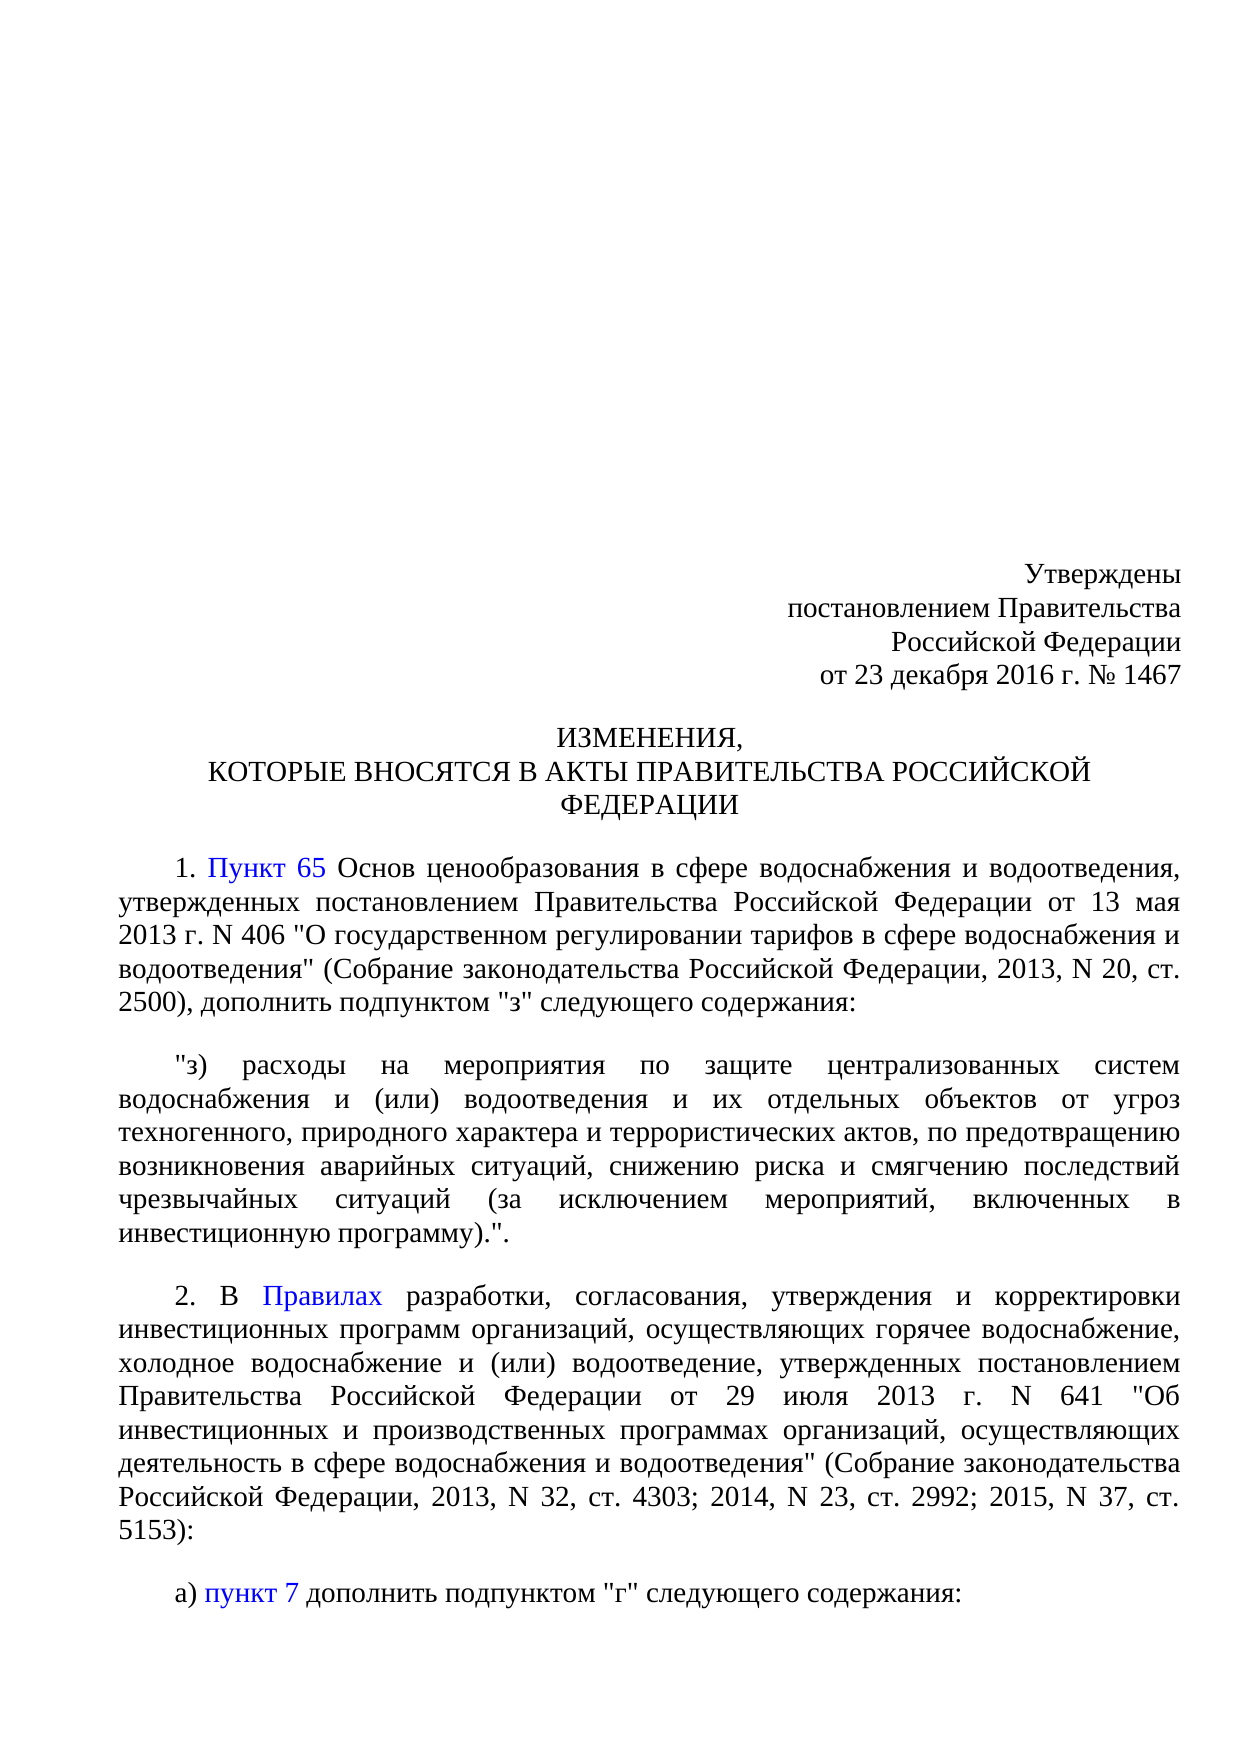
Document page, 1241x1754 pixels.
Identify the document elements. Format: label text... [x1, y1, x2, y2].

text Утверждены [118, 556, 1181, 590]
text постановлением Правительства [118, 590, 1181, 624]
text от 23 декабря 2016 г. № 1467 [118, 657, 1181, 691]
text Российской Федерации [118, 624, 1181, 657]
text "з) расходы на мероприятия по защите централизованных систем водоснабжения и (или) водоотведения и их отдельных объектов от угроз техногенного, природного характера и террористических актов, по предотвращению возникновения аварийных ситуаций, снижению риска и смягчению последствий чрезвычайных ситуаций (за исключением мероприятий, включенных в инвестиционную программу).". [118, 1047, 1181, 1248]
text 2. В Правилах разработки, согласования, утверждения и корректировки инвестиционных программ организаций, осуществляющих горячее водоснабжение, холодное водоснабжение и (или) водоотведение, утвержденных постановлением Правительства Российской Федерации от 29 июля 2013 г. N 641 "Об инвестиционных и производственных программах организаций, осуществляющих деятельность в сфере водоснабжения и водоотведения" (Собрание законодательства Российской Федерации, 2013, N 32, ст. 4303; 2014, N 23, ст. 2992; 2015, N 37, ст. 5153): [118, 1278, 1181, 1546]
text 1. Пункт 65 Основ ценообразования в сфере водоснабжения и водоотведения, утвержденных постановлением Правительства Российской Федерации от 13 мая 2013 г. N 406 "О государственном регулировании тарифов в сфере водоснабжения и водоотведения" (Собрание законодательства Российской Федерации, 2013, N 20, ст. 2500), дополнить подпунктом "з" следующего содержания: [118, 850, 1181, 1018]
text а) пункт 7 дополнить подпунктом "г" следующего содержания: [118, 1575, 1181, 1609]
text КОТОРЫЕ ВНОСЯТСЯ В АКТЫ ПРАВИТЕЛЬСТВА РОССИЙСКОЙ ФЕДЕРАЦИИ [118, 754, 1181, 821]
text ИЗМЕНЕНИЯ, [118, 720, 1181, 754]
